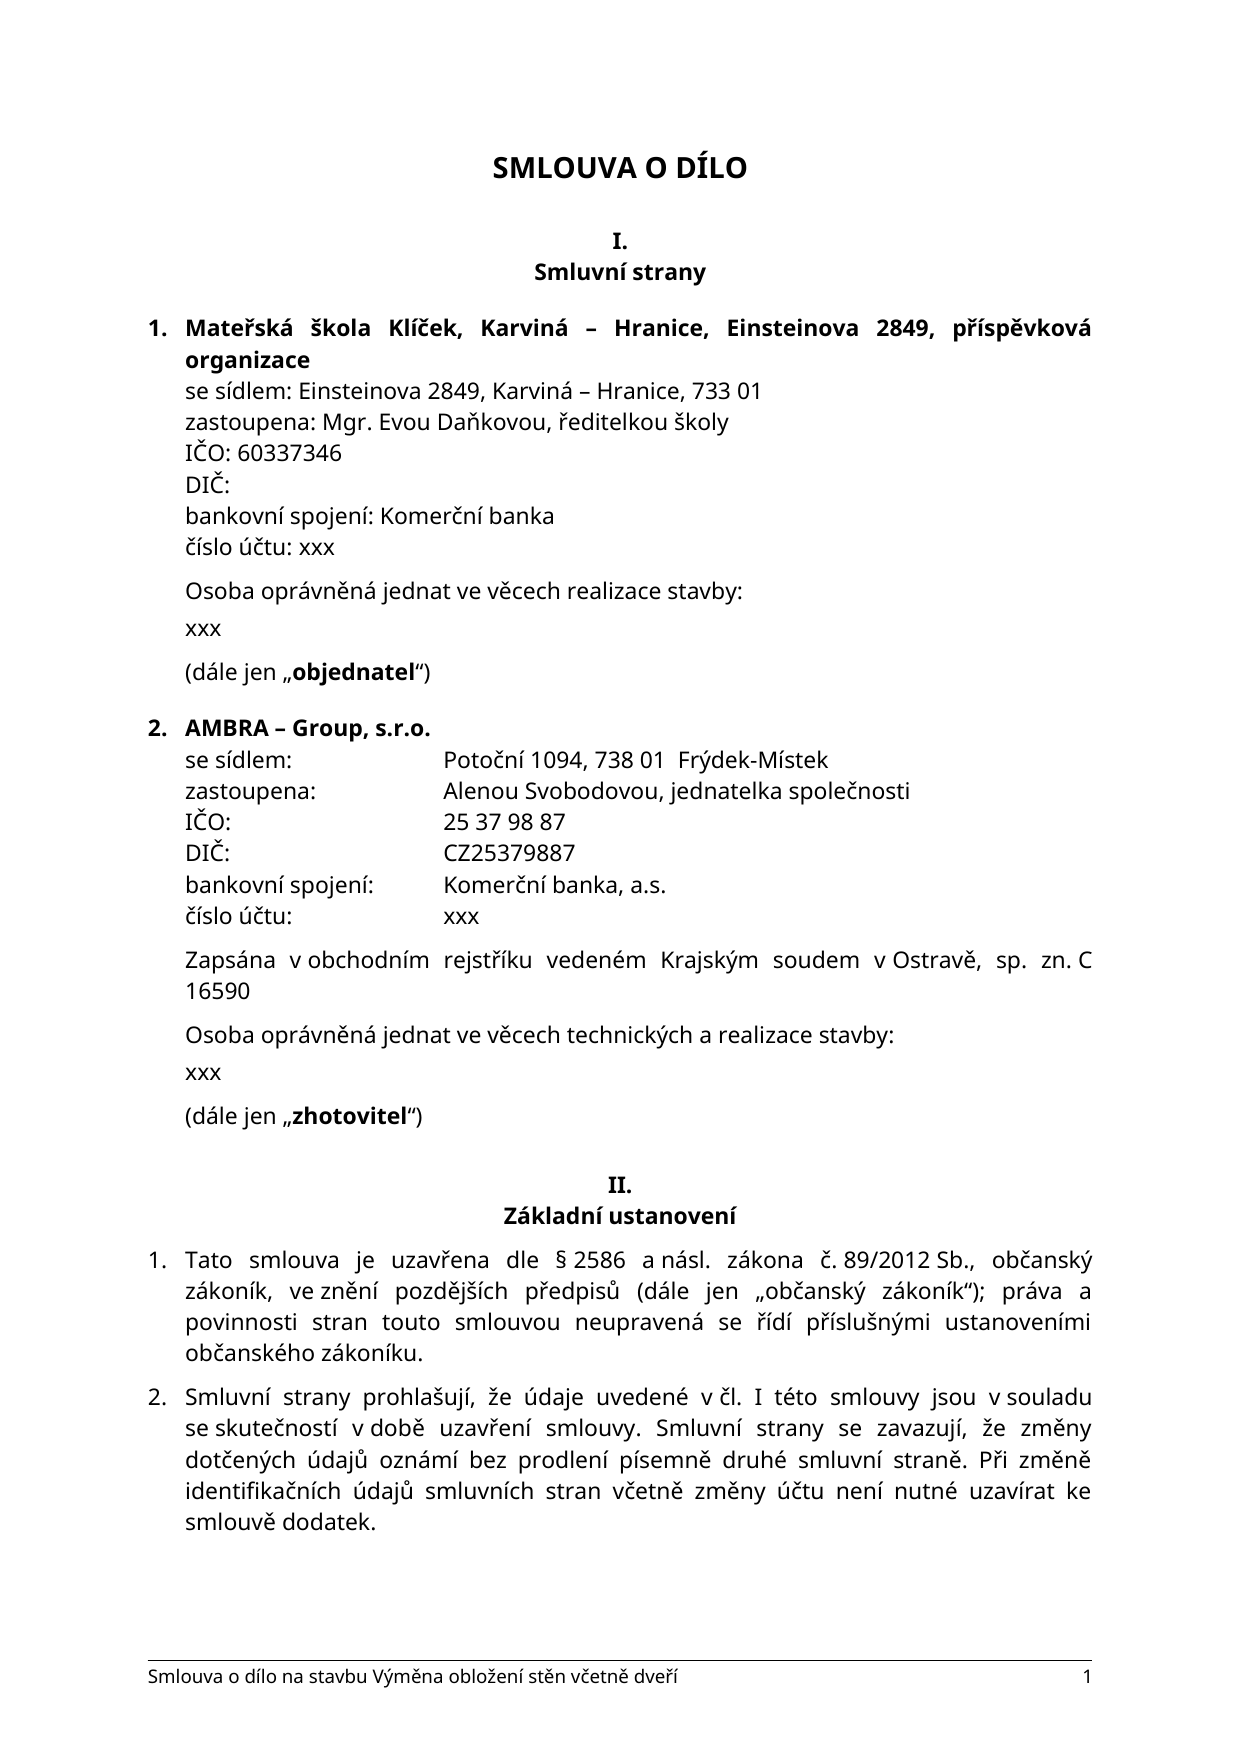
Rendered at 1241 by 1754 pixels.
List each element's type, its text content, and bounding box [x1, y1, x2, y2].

list Tato smlouva je uzavřena dle § 2586 a násl. zákona č. 89/2012 Sb., občanský zákoník, ve znění pozdějších předpisů (dále jen „občanský zákoník“); práva a povinnosti stran touto smlouvou neupravená se řídí příslušnými ustanoveními občanského zákoníku. [148, 1244, 1092, 1369]
subtitle Smlouva o dílo [148, 148, 1092, 187]
text (dále jen „objednatel“) [185, 656, 1092, 687]
text I. Smluvní strany [148, 225, 1092, 287]
list bankovní spojení: Komerční banka [185, 500, 1092, 531]
text II. Základní ustanovení [148, 1169, 1092, 1231]
list číslo účtu: xxx [185, 531, 1092, 562]
text Osoba oprávněná jednat ve věcech technických a realizace stavby: [185, 1019, 1092, 1050]
text Zapsána v obchodním rejstříku vedeném Krajským soudem v Ostravě, sp. zn. C 16590 [185, 944, 1092, 1006]
list se sídlem: Einsteinova 2849, Karviná – Hranice, 733 01 [185, 375, 1092, 406]
list xxx [185, 612, 1092, 644]
list AMBRA – Group, s.r.o. [148, 712, 1092, 744]
list číslo účtu: xxx [185, 900, 1092, 931]
list IČO: 60337346 [185, 437, 1092, 469]
list Mateřská škola Klíček, Karviná – Hranice, Einsteinova 2849, příspěvková organizace [148, 312, 1092, 375]
text Osoba oprávněná jednat ve věcech realizace stavby: [185, 575, 1092, 606]
text (dále jen „zhotovitel“) [185, 1100, 1092, 1131]
list zastoupena: Mgr. Evou Daňkovou, ředitelkou školy [185, 406, 1092, 437]
list DIČ: CZ25379887 [185, 837, 1092, 869]
list xxx [185, 1056, 1092, 1087]
list bankovní spojení: Komerční banka, a.s. [185, 869, 1092, 900]
list Smluvní strany prohlašují, že údaje uvedené v čl. I této smlouvy jsou v souladu se skutečností v době uzavření smlouvy. Smluvní strany se zavazují, že změny dotčených údajů oznámí bez prodlení písemně druhé smluvní straně. Při změně identifikačních údajů smluvních stran včetně změny účtu není nutné uzavírat ke smlouvě dodatek. [148, 1381, 1092, 1537]
list se sídlem: Potoční 1094, 738 01 Frýdek-Místek [185, 744, 1092, 775]
list DIČ: [185, 469, 1092, 500]
list zastoupena: Alenou Svobodovou, jednatelka společnosti [185, 775, 1092, 806]
list IČO: 25 37 98 87 [185, 806, 1092, 837]
